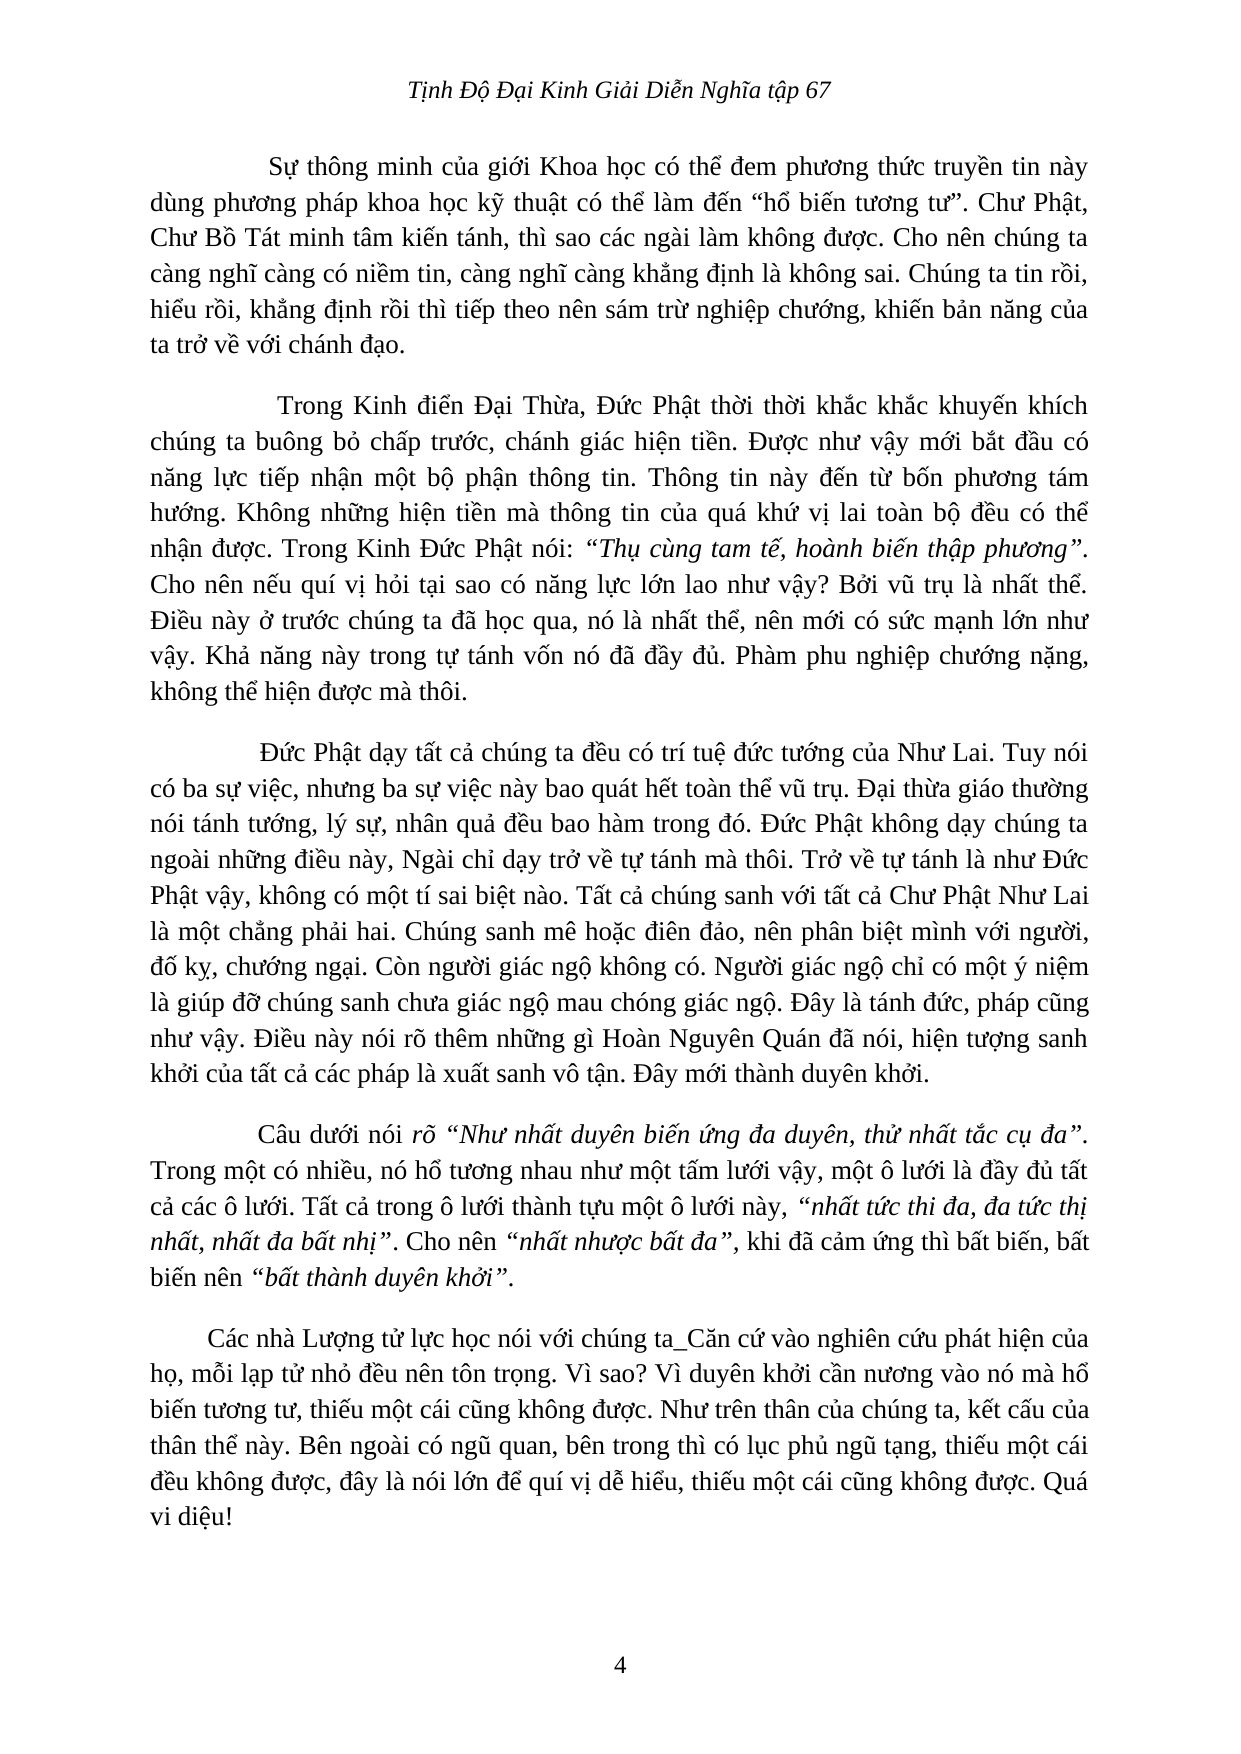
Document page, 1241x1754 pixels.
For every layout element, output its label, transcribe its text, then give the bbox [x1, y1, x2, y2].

text Các nhà Lượng tử lực học nói với chúng ta_Căn cứ vào nghiên cứu phát hiện của họ, mỗi lạp tử nhỏ đều nên tôn trọng. Vì sao? Vì duyên khởi cần nương vào nó mà hổ biến tương tư, thiếu một cái cũng không được. Như trên thân của chúng ta, kết cấu của thân thể này. Bên ngoài có ngũ quan, bên trong thì có lục phủ ngũ tạng, thiếu một cái đều không được, đây là nói lớn để quí vị dễ hiểu, thiếu một cái cũng không được. Quá vi diệu! [150, 1322, 1090, 1532]
text Trong Kinh điển Đại Thừa, Đức Phật thời thời khắc khắc khuyến khích chúng ta buông bỏ chấp trước, chánh giác hiện tiền. Được như vậy mới bắt đầu có năng lực tiếp nhận một bộ phận thông tin. Thông tin này đến từ bốn phương tám hướng. Không những hiện tiền mà thông tin của quá khứ vị lai toàn bộ đều có thể nhận được. Trong Kinh Đức Phật nói: “Thụ cùng tam tế, hoành biến thập phương”. Cho nên nếu quí vị hỏi tại sao có năng lực lớn lao như vậy? Bởi vũ trụ là nhất thể. Điều này ở trước chúng ta đã học qua, nó là nhất thể, nên mới có sức mạnh lớn như vậy. Khả năng này trong tự tánh vốn nó đã đầy đủ. Phàm phu nghiệp chướng nặng, không thể hiện được mà thôi. [150, 389, 1090, 706]
text Sự thông minh của giới Khoa học có thể đem phương thức truyền tin này dùng phương pháp khoa học kỹ thuật có thể làm đến “hổ biến tương tư”. Chư Phật, Chư Bồ Tát minh tâm kiến tánh, thì sao các ngài làm không được. Cho nên chúng ta càng nghĩ càng có niềm tin, càng nghĩ càng khẳng định là không sai. Chúng ta tin rồi, hiểu rồi, khẳng định rồi thì tiếp theo nên sám trừ nghiệp chướng, khiến bản năng của ta trở về với chánh đạo. [150, 150, 1090, 360]
text Câu dưới nói rõ “Như nhất duyên biến ứng đa duyên, thử nhất tắc cụ đa”. Trong một có nhiều, nó hổ tương nhau như một tấm lưới vậy, một ô lưới là đầy đủ tất cả các ô lưới. Tất cả trong ô lưới thành tựu một ô lưới này, “nhất tức thi đa, đa tức thị nhất, nhất đa bất nhị”. Cho nên “nhất nhược bất đa”, khi đã cảm ứng thì bất biến, bất biến nên “bất thành duyên khởi”. [150, 1118, 1090, 1292]
text Đức Phật dạy tất cả chúng ta đều có trí tuệ đức tướng của Như Lai. Tuy nói có ba sự việc, nhưng ba sự việc này bao quát hết toàn thể vũ trụ. Đại thừa giáo thường nói tánh tướng, lý sự, nhân quả đều bao hàm trong đó. Đức Phật không dạy chúng ta ngoài những điều này, Ngài chỉ dạy trở về tự tánh mà thôi. Trở về tự tánh là như Đức Phật vậy, không có một tí sai biệt nào. Tất cả chúng sanh với tất cả Chư Phật Như Lai là một chẳng phải hai. Chúng sanh mê hoặc điên đảo, nên phân biệt mình với người, đố kỵ, chướng ngại. Còn người giác ngộ không có. Người giác ngộ chỉ có một ý niệm là giúp đỡ chúng sanh chưa giác ngộ mau chóng giác ngộ. Đây là tánh đức, pháp cũng như vậy. Điều này nói rõ thêm những gì Hoàn Nguyên Quán đã nói, hiện tượng sanh khởi của tất cả các pháp là xuất sanh vô tận. Đây mới thành duyên khởi. [150, 736, 1090, 1089]
